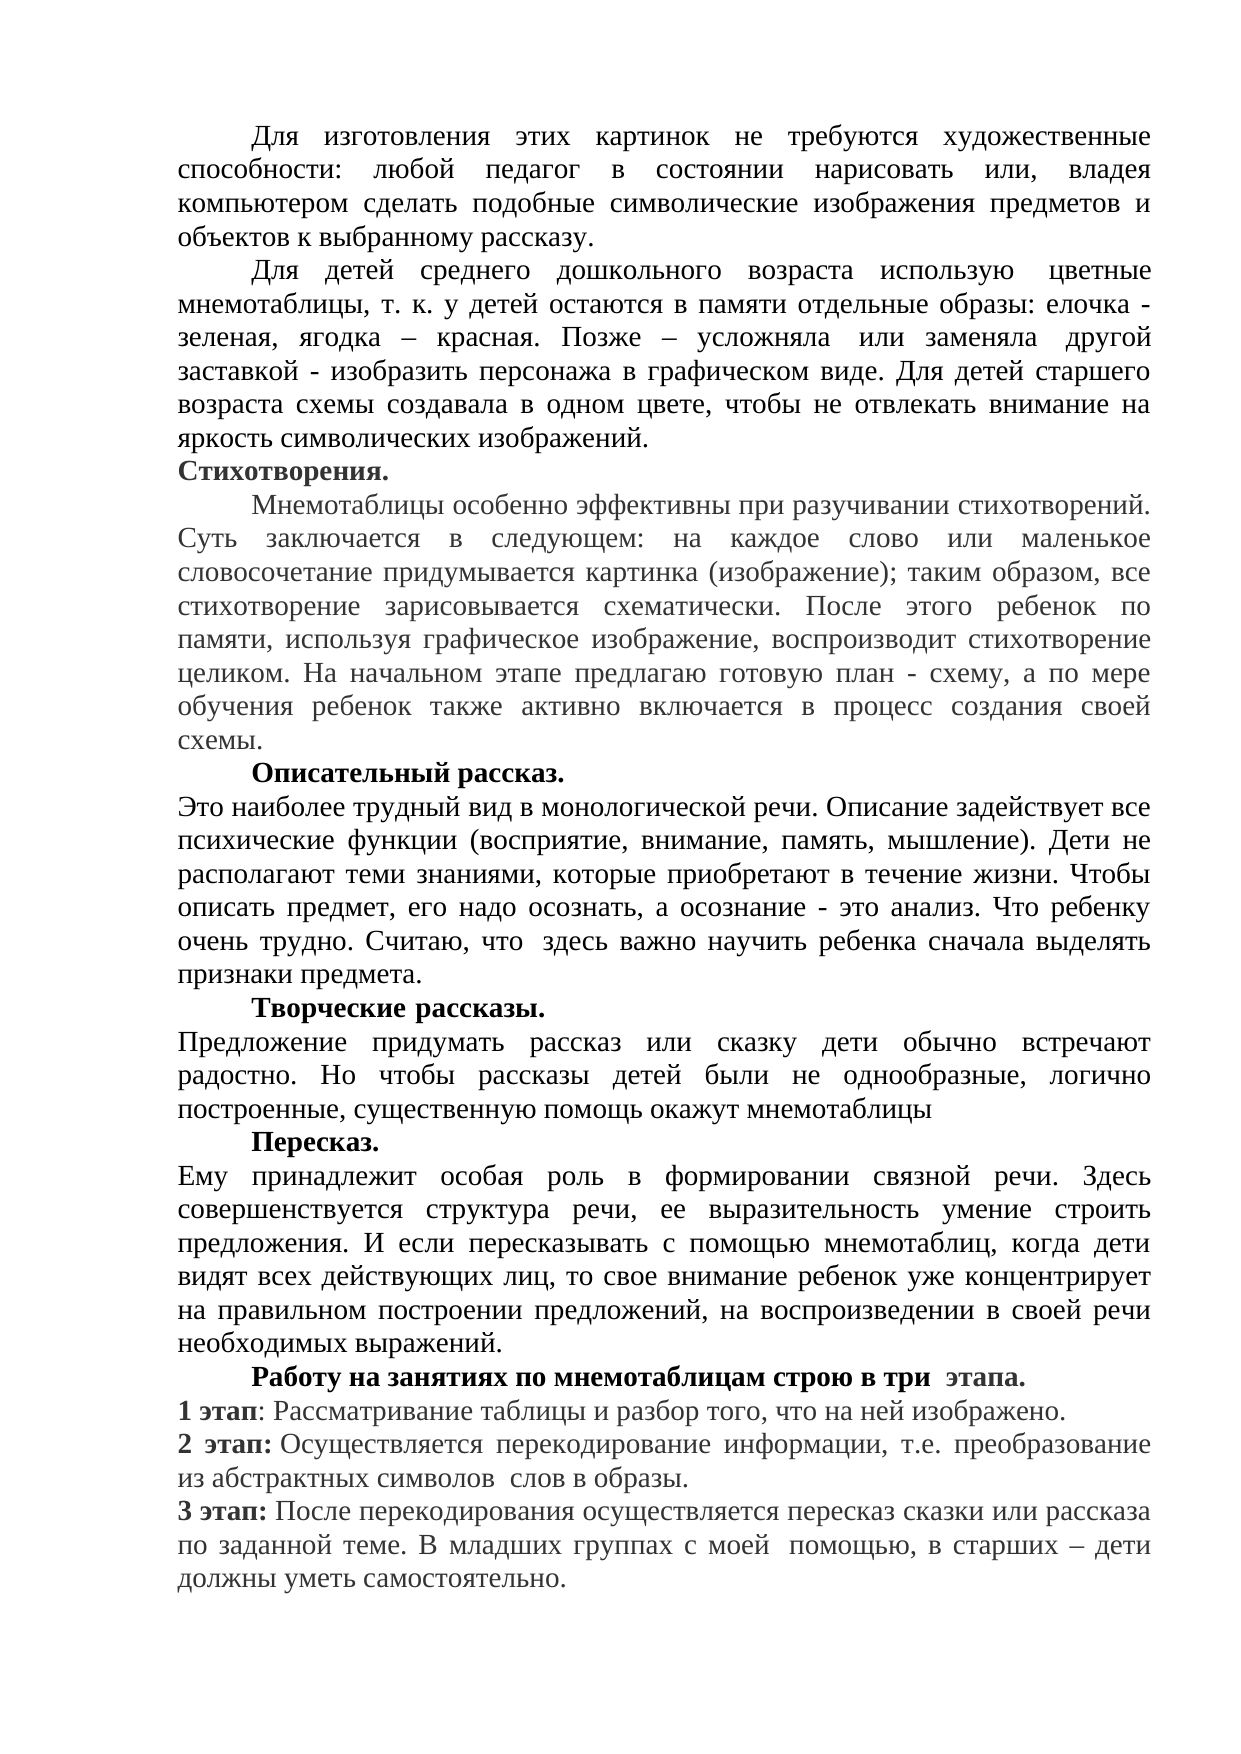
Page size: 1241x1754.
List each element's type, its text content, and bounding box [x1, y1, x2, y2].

text Творческие рассказы. Предложение придумать рассказ или сказку дети обычно встречают радостно. Но чтобы рассказы детей были не однообразные, логично построенные, существенную помощь окажут мнемотаблицы [177, 990, 1152, 1124]
text Для изготовления этих картинок не требуются художественные способности: любой педагог в состоянии нарисовать или, владея компьютером сделать подобные символические изображения предметов и объектов к выбранному рассказу. [177, 118, 1152, 252]
text 2 этап: Осуществляется перекодирование информации, т.е. преобразование из абстрактных символов слов в образы. [177, 1426, 1152, 1493]
text Стихотворения. [177, 453, 1152, 487]
text Пересказ. Ему принадлежит особая роль в формировании связной речи. Здесь совершенствуется структура речи, ее выразительность умение строить предложения. И если пересказывать с помощью мнемотаблиц, когда дети видят всех действующих лиц, то свое внимание ребенок уже концентрирует на правильном построении предложений, на воспроизведении в своей речи необходимых выражений. [177, 1124, 1152, 1359]
text 1 этап: Рассматривание таблицы и разбор того, что на ней изображено. [177, 1393, 1152, 1426]
text 3 этап: После перекодирования осуществляется пересказ сказки или рассказа по заданной теме. В младших группах с моей помощью, в старших – дети должны уметь самостоятельно. [177, 1493, 1152, 1594]
text Мнемотаблицы особенно эффективны при разучивании стихотворений. Суть заключается в следующем: на каждое слово или маленькое словосочетание придумывается картинка (изображение); таким образом, все стихотворение зарисовывается схематически. После этого ребенок по памяти, используя графическое изображение, воспроизводит стихотворение целиком. На начальном этапе предлагаю готовую план - схему, а по мере обучения ребенок также активно включается в процесс создания своей схемы. [177, 487, 1152, 755]
text Для детей среднего дошкольного возраста использую цветные мнемотаблицы, т. к. у детей остаются в памяти отдельные образы: елочка - зеленая, ягодка – красная. Позже – усложняла или заменяла другой заставкой - изобразить персонажа в графическом виде. Для детей старшего возраста схемы создавала в одном цвете, чтобы не отвлекать внимание на яркость символических изображений. [177, 252, 1152, 453]
text Работу на занятиях по мнемотаблицам строю в три этапа. [177, 1359, 1152, 1393]
text Описательный рассказ. Это наиболее трудный вид в монологической речи. Описание задействует все психические функции (восприятие, внимание, память, мышление). Дети не располагают теми знаниями, которые приобретают в течение жизни. Чтобы описать предмет, его надо осознать, а осознание - это анализ. Что ребенку очень трудно. Считаю, что здесь важно научить ребенка сначала выделять признаки предмета. [177, 755, 1152, 990]
